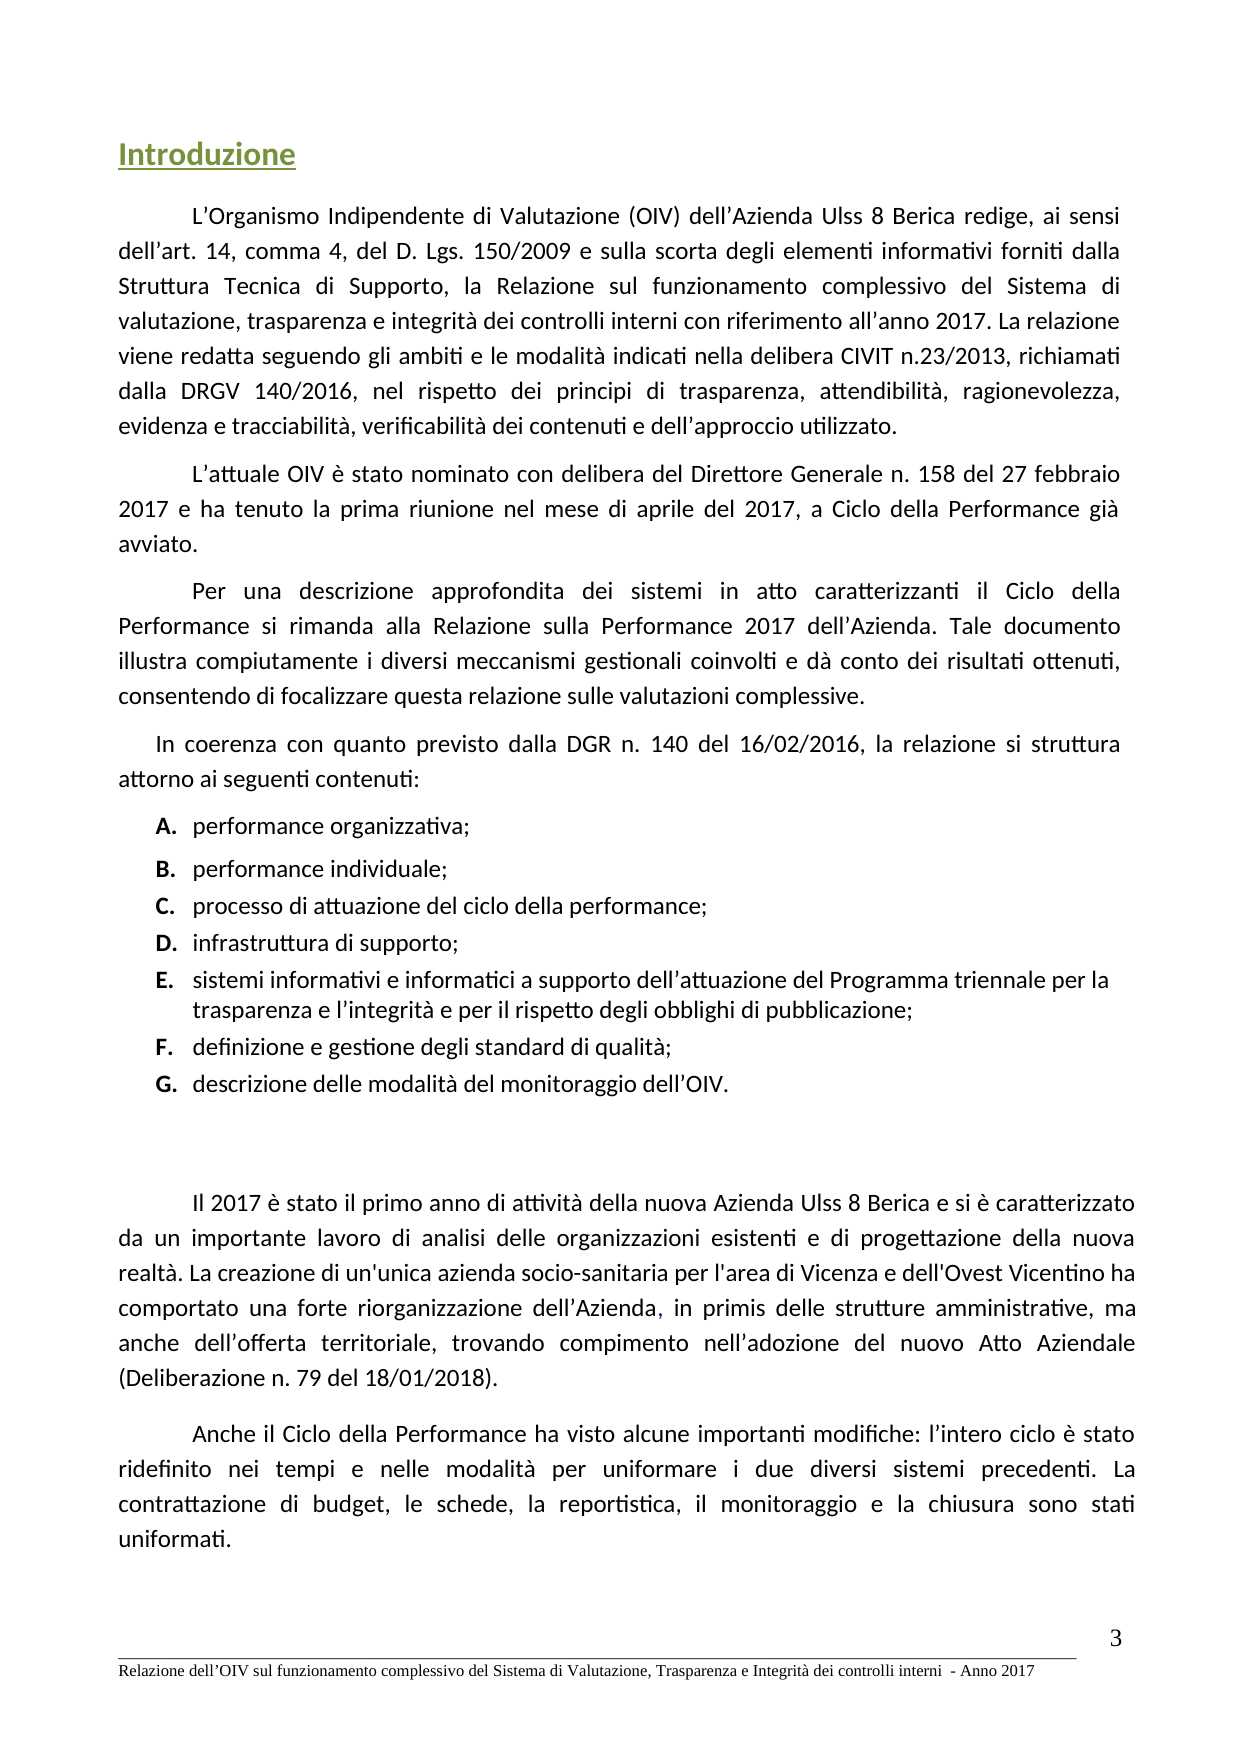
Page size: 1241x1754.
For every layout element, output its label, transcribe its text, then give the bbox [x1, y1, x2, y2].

text Per una descrizione approfondita dei sistemi in atto caratterizzanti il Ciclo della Performance si rimanda alla Relazione sulla Performance 2017 dell’Azienda. Tale documento illustra compiutamente i diversi meccanismi gestionali coinvolti e dà conto dei risultati ottenuti, consentendo di focalizzare questa relazione sulle valutazioni complessive. [118, 576, 1122, 711]
list infrastruttura di supporto; [155, 927, 1122, 958]
text Il 2017 è stato il primo anno di attività della nuova Azienda Ulss 8 Berica e si è caratterizzato da un importante lavoro di analisi delle organizzazioni esistenti e di progettazione della nuova realtà. La creazione di un'unica azienda socio-sanitaria per l'area di Vicenza e dell'Ovest Vicentino ha comportato una forte riorganizzazione dell’Azienda, in primis delle strutture amministrative, ma anche dell’offerta territoriale, trovando compimento nell’adozione del nuovo Atto Aziendale (Deliberazione n. 79 del 18/01/2018). [118, 1187, 1137, 1393]
list performance organizzativa; [155, 811, 1122, 841]
list definizione e gestione degli standard di qualità; [155, 1031, 1122, 1062]
text L’Organismo Indipendente di Valutazione (OIV) dell’Azienda Ulss 8 Berica redige, ai sensi dell’art. 14, comma 4, del D. Lgs. 150/2009 e sulla scorta degli elementi informativi forniti dalla Struttura Tecnica di Supporto, la Relazione sul funzionamento complessivo del Sistema di valutazione, trasparenza e integrità dei controlli interni con riferimento all’anno 2017. La relazione viene redatta seguendo gli ambiti e le modalità indicati nella delibera CIVIT n.23/2013, richiamati dalla DRGV 140/2016, nel rispetto dei principi di trasparenza, attendibilità, ragionevolezza, evidenza e tracciabilità, verificabilità dei contenuti e dell’approccio utilizzato. [118, 201, 1122, 441]
list performance individuale; [155, 853, 1122, 884]
list sistemi informativi e informatici a supporto dell’attuazione del Programma triennale per la trasparenza e l’integrità e per il rispetto degli obblighi di pubblicazione; [155, 964, 1122, 1025]
list descrizione delle modalità del monitoraggio dell’OIV. [155, 1068, 1122, 1098]
text In coerenza con quanto previsto dalla DGR n. 140 del 16/02/2016, la relazione si struttura attorno ai seguenti contenuti: [118, 728, 1122, 793]
text L’attuale OIV è stato nominato con delibera del Direttore Generale n. 158 del 27 febbraio 2017 e ha tenuto la prima riunione nel mese di aprile del 2017, a Ciclo della Performance già avviato. [118, 458, 1122, 558]
text Introduzione [118, 133, 1122, 174]
list processo di attuazione del ciclo della performance; [155, 890, 1122, 921]
text Anche il Ciclo della Performance ha visto alcune importanti modifiche: l’intero ciclo è stato ridefinito nei tempi e nelle modalità per uniformare i due diversi sistemi precedenti. La contrattazione di budget, le schede, la reportistica, il monitoraggio e la chiusura sono stati uniformati. [118, 1418, 1137, 1553]
